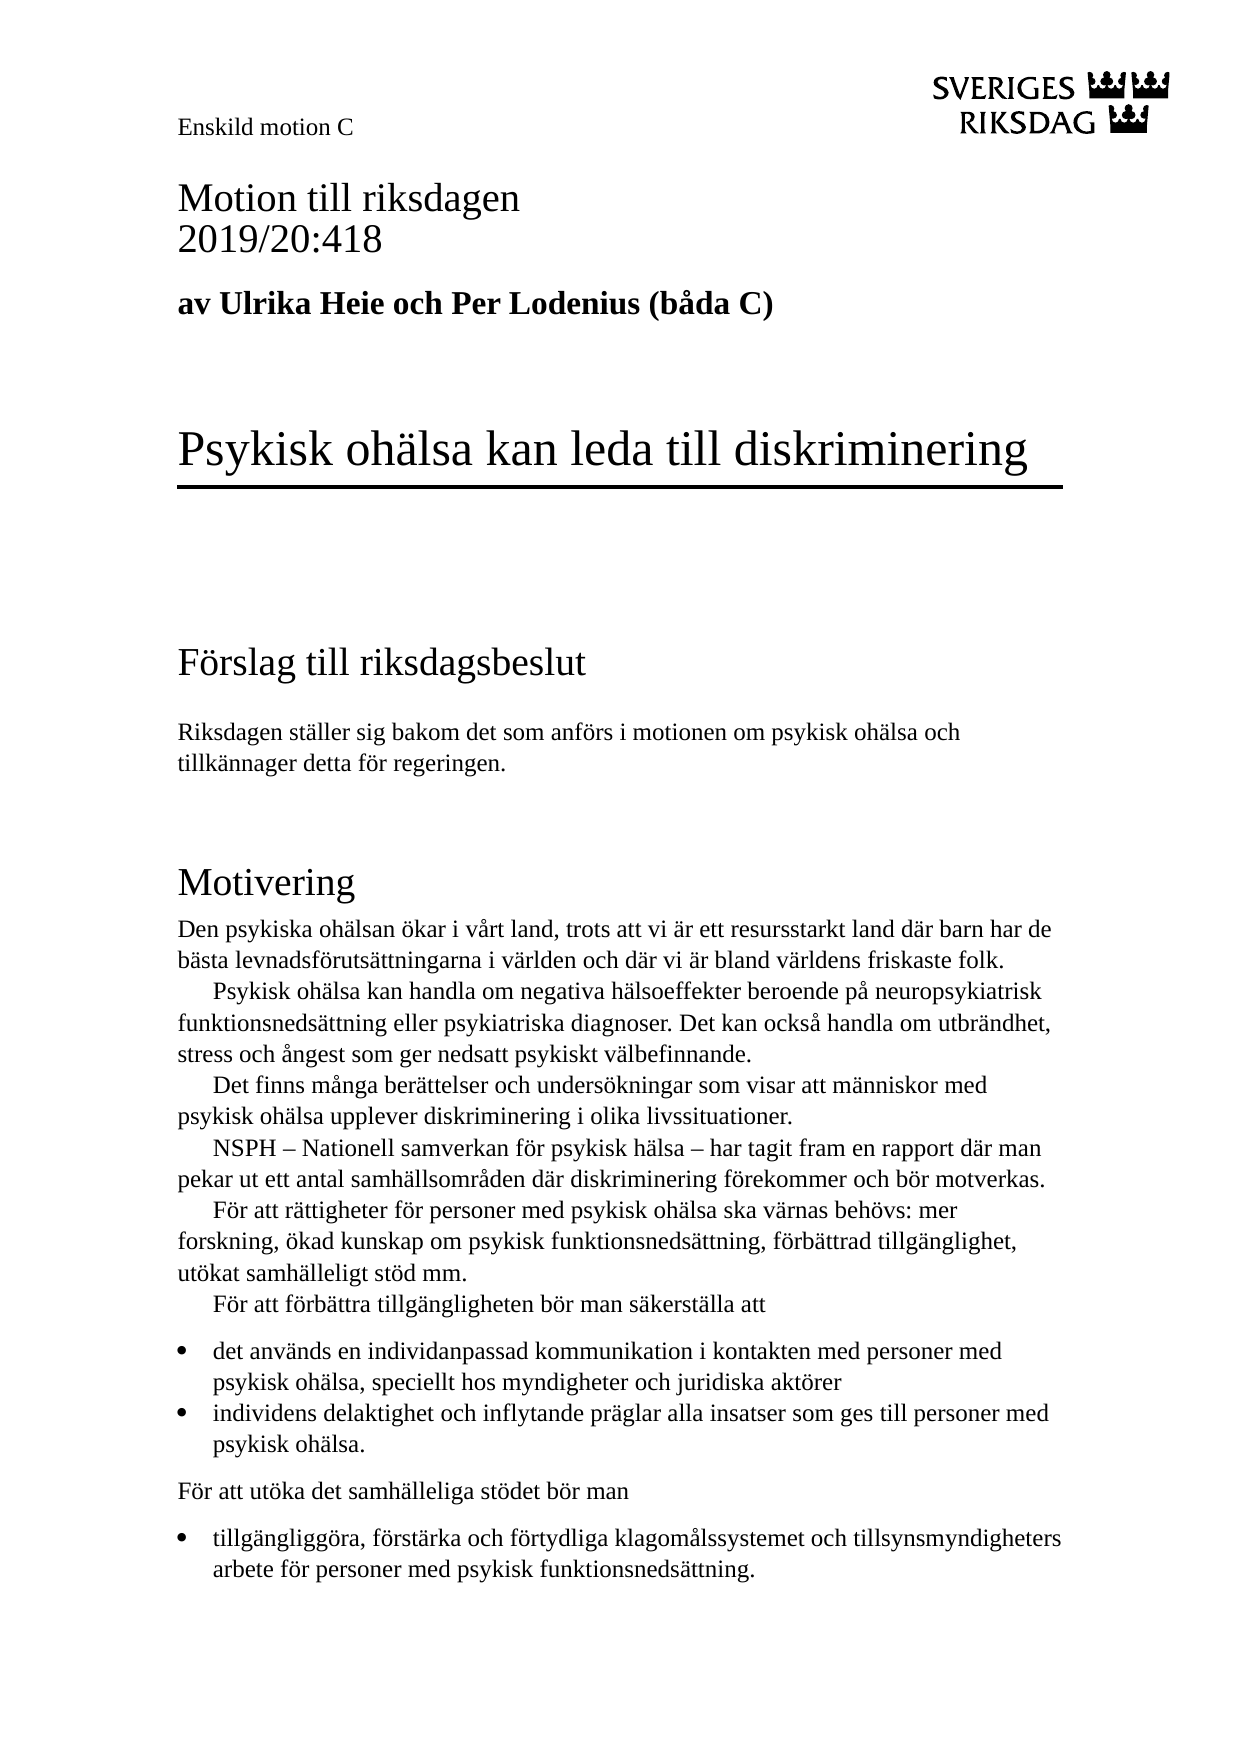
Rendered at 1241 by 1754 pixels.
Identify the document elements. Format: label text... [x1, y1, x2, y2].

text För att utöka det samhälleliga stödet bör man [177, 1474, 1063, 1505]
list tillgängliggöra, förstärka och förtydliga klagomålssystemet och tillsynsmyndigheters arbete för personer med psykisk funktionsnedsättning. [177, 1521, 1063, 1583]
text NSPH – Nationell samverkan för psykisk hälsa – har tagit fram en rapport där man pekar ut ett antal samhällsområden där diskriminering förekommer och bör motverkas. [177, 1130, 1063, 1193]
text För att förbättra tillgängligheten bör man säkerställa att [177, 1286, 1063, 1318]
text Psykisk ohälsa kan handla om negativa hälsoeffekter beroende på neuropsykiatrisk funktionsnedsättning eller psykiatriska diagnoser. Det kan också handla om utbrändhet, stress och ångest som ger nedsatt psykiskt välbefinnande. [177, 974, 1063, 1068]
list det används en individanpassad kommunikation i kontakten med personer med psykisk ohälsa, speciellt hos myndigheter och juridiska aktörer [177, 1333, 1063, 1396]
list individens delaktighet och inflytande präglar alla insatser som ges till personer med psykisk ohälsa. [177, 1396, 1063, 1458]
text Den psykiska ohälsan ökar i vårt land, trots att vi är ett resursstarkt land där barn har de bästa levnadsförutsättningarna i världen och där vi är bland världens friskaste folk. [177, 911, 1063, 974]
text För att rättigheter för personer med psykisk ohälsa ska värnas behövs: mer forskning, ökad kunskap om psykisk funktionsnedsättning, förbättrad tillgänglighet, utökat samhälleligt stöd mm. [177, 1193, 1063, 1286]
text Det finns många berättelser och undersökningar som visar att människor med psykisk ohälsa upplever diskriminering i olika livssituationer. [177, 1068, 1063, 1130]
